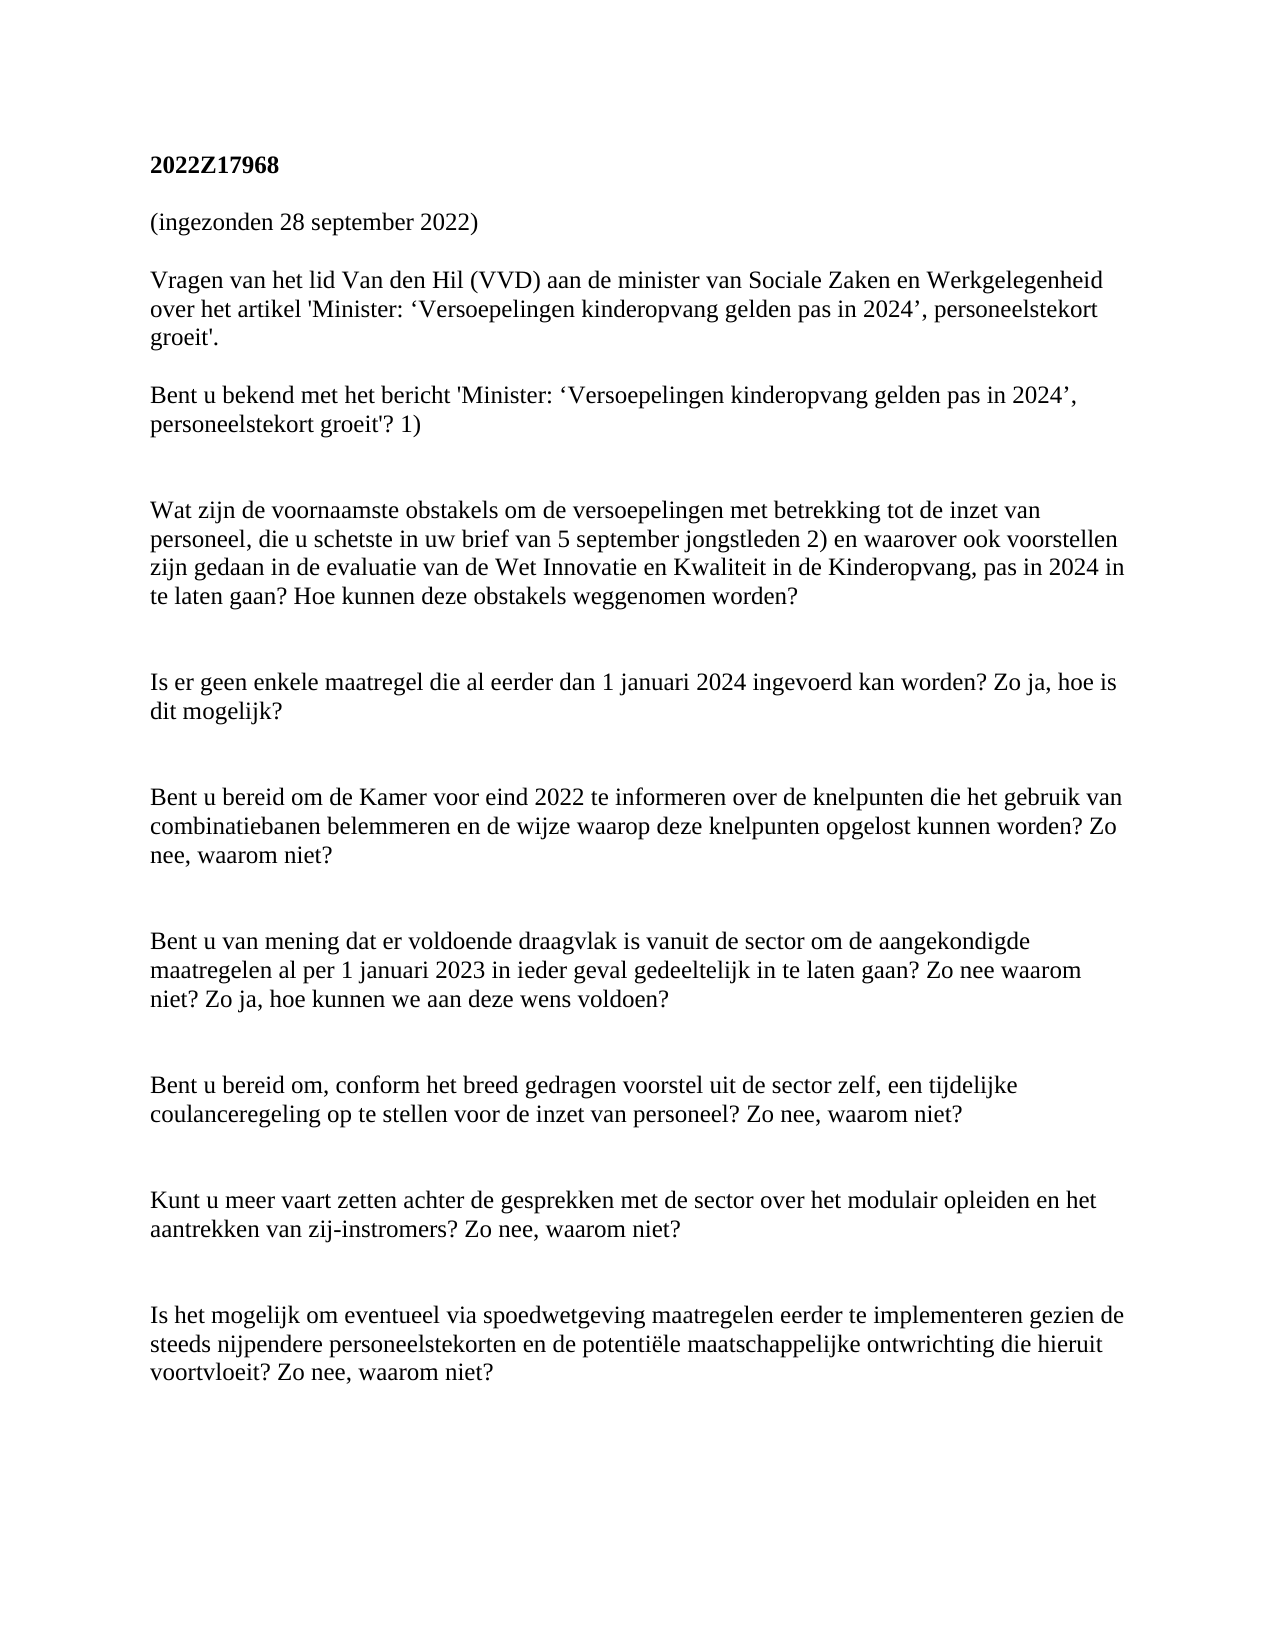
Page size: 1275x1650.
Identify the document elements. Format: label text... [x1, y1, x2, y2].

text (ingezonden 28 september 2022) [150, 207, 1125, 265]
text Vragen van het lid Van den Hil (VVD) aan de minister van Sociale Zaken en Werkgelegenheid over het artikel 'Minister: ‘Versoepelingen kinderopvang gelden pas in 2024’, personeelstekort groeit'. [150, 265, 1125, 380]
text 2022Z17968 [150, 150, 1125, 207]
